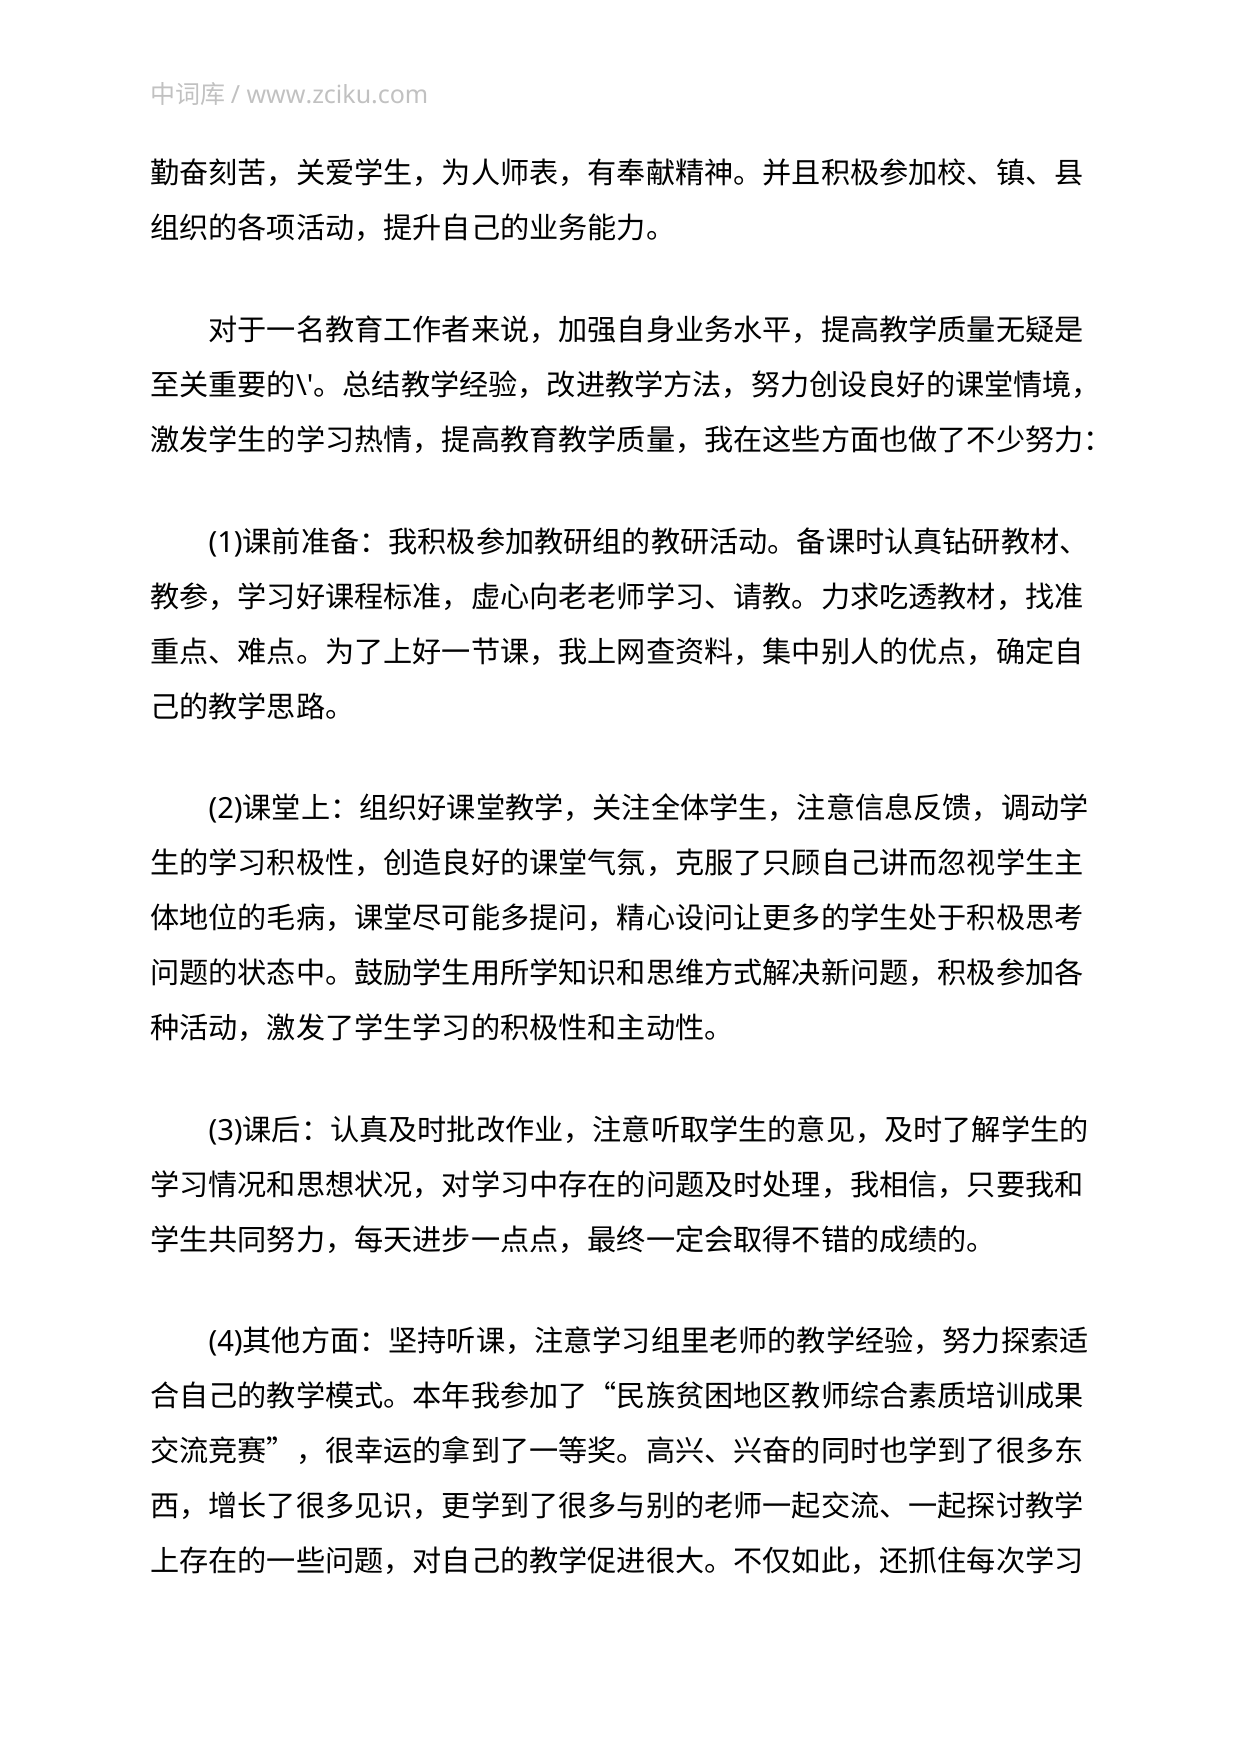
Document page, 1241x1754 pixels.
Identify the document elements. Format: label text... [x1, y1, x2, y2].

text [150, 150, 1090, 247]
text (2)课堂上：组织好课堂教学，关注全体学生，注意信息反馈，调动学生的学习积极性，创造良好的课堂气氛，克服了只顾自己讲而忽视学生主体地位的毛病，课堂尽可能多提问，精心设问让更多的学生处于积极思考问题的状态中。鼓励学生用所学知识和思维方式解决新问题，积极参加各种活动，激发了学生学习的积极性和主动性。 [150, 785, 1090, 1047]
text (1)课前准备：我积极参加教研组的教研活动。备课时认真钻研教材、教参，学习好课程标准，虚心向老老师学习、请教。力求吃透教材，找准重点、难点。为了上好一节课，我上网查资料，集中别人的优点，确定自己的教学思路。 [150, 518, 1090, 725]
text (3)课后：认真及时批改作业，注意听取学生的意见，及时了解学生的学习情况和思想状况，对学习中存在的问题及时处理，我相信，只要我和学生共同努力，每天进步一点点，最终一定会取得不错的成绩的。 [150, 1106, 1090, 1258]
text 对于一名教育工作者来说，加强自身业务水平，提高教学质量无疑是至关重要的\'。总结教学经验，改进教学方法，努力创设良好的课堂情境，激发学生的学习热情，提高教育教学质量，我在这些方面也做了不少努力： [150, 307, 1090, 459]
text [150, 1318, 1090, 1580]
